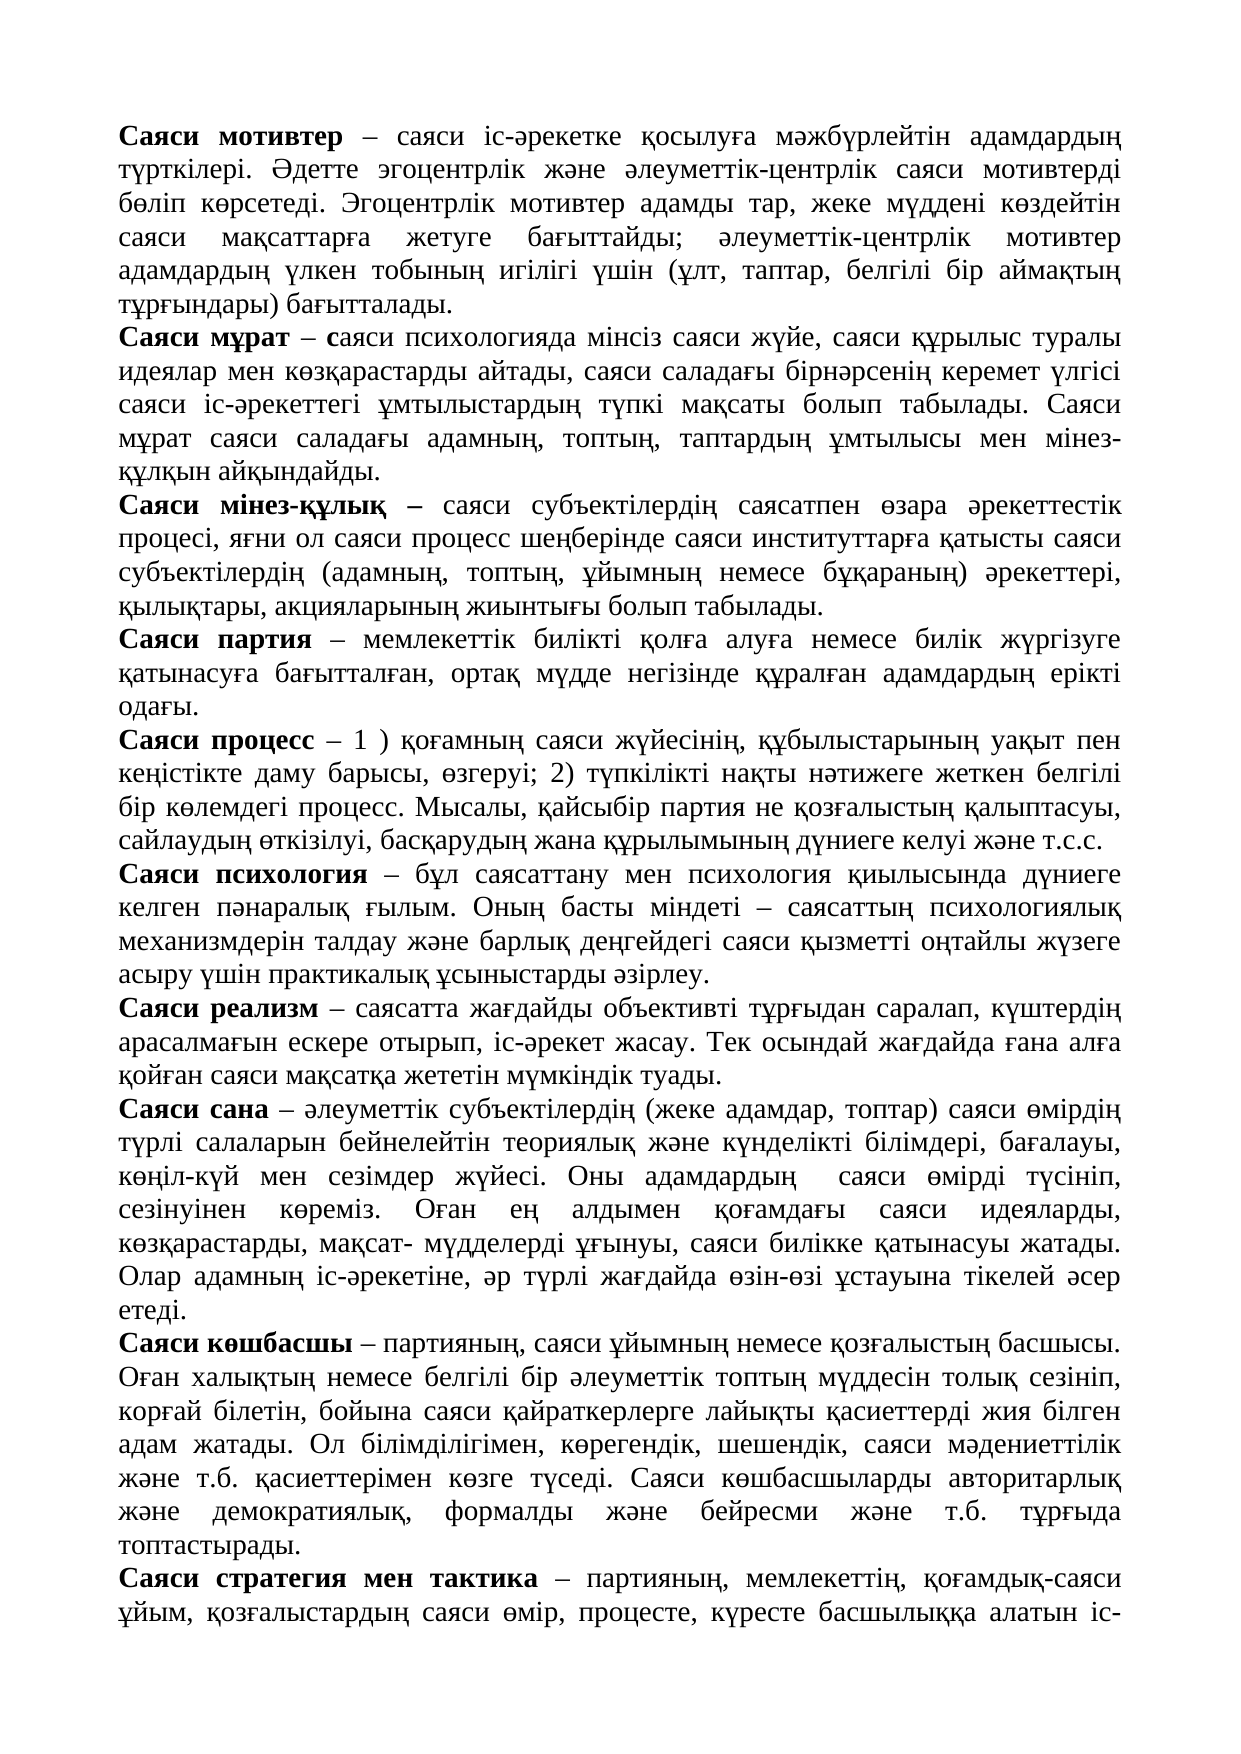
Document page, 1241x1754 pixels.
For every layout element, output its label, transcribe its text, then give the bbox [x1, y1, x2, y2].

text Саяси процесс – 1 ) қоғамның саяси жүйесінің, құбылыстарының уақыт пен кеңістікте даму барысы, өзгеруі; 2) түпкілікті нақты нәтижеге жеткен белгілі бір көлемдегі процесс. Мысалы, қайсыбір партия не қозғалыстың қалыптасуы, сайлаудың өткізілуі, басқарудың жана құрылымының дүниеге келуі және т.с.с. [118, 722, 1122, 856]
text Саяси көшбасшы – партияның, саяси ұйымның немесе қозғалыстың басшысы. Оған халықтың немесе белгілі бір әлеуметтік топтың мүддесін толық сезініп, корғай білетін, бойына саяси қайраткерлерге лайықты қасиеттерді жия білген адам жатады. Ол білімділігімен, көрегендік, шешендік, саяси мәдениеттілік және т.б. қасиеттерімен көзге түседі. Саяси көшбасшыларды авторитарлық және демократиялық, формалды және бейресми және т.б. тұрғыда топтастырады. [118, 1326, 1122, 1560]
text Саяси партия – мемлекеттік билікті қолға алуға немесе билік жүргізуге қатынасуға бағытталған, ортақ мүдде негізінде құралған адамдардың ерікті одағы. [118, 621, 1122, 722]
text Саяси сана – әлеуметтік субъектілердің (жеке адамдар, топтар) саяси өмірдің түрлі салаларын бейнелейтін теориялық және күнделікті білімдері, бағалауы, көңіл-күй мен сезімдер жүйесі. Оны адамдардың саяси өмірді түсініп, сезінуінен көреміз. Оған ең алдымен қоғамдағы саяси идеяларды, көзқарастарды, мақсат- мүдделерді ұғынуы, саяси билікке қатынасуы жатады. Олар адамның іс-әрекетіне, әр түрлі жағдайда өзін-өзі ұстауына тікелей әсер етеді. [118, 1091, 1122, 1326]
text Саяси психология – бұл саясаттану мен психология қиылысында дүниеге келген пәнаралық ғылым. Оның басты міндеті – саясаттың психологиялық механизмдерін талдау және барлық деңгейдегі саяси қызметті оңтайлы жүзеге асыру үшін практикалық ұсыныстарды әзірлеу. [118, 856, 1122, 990]
text Саяси мінез-құлық – саяси субъектілердің саясатпен өзара әрекеттестік процесі, яғни ол саяси процесс шеңберінде саяси институттарға қатысты саяси субъектілердің (адамның, топтың, ұйымның немесе бұқараның) әрекеттері, қылықтары, акцияларының жиынтығы болып табылады. [118, 487, 1122, 621]
text Саяси реализм – саясатта жағдайды объективті тұрғыдан саралап, күштердің арасалмағын ескере отырып, іс-әрекет жасау. Тек осындай жағдайда ғана алға қойған саяси мақсатқа жететін мүмкіндік туады. [118, 990, 1122, 1091]
text Саяси мұрат – саяси психологияда мінсіз саяси жүйе, саяси құрылыс туралы идеялар мен көзқарастарды айтады, саяси саладағы бірнәрсенің керемет үлгісі саяси іс-әрекеттегі ұмтылыстардың түпкі мақсаты болып табылады. Саяси мұрат саяси саладағы адамның, топтың, таптардың ұмтылысы мен мінез-құлқын айқындайды. [118, 319, 1122, 487]
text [118, 1560, 1122, 1627]
text Саяси мотивтер – саяси іс-әрекетке қосылуға мәжбүрлейтін адамдардың түрткілері. Әдетте эгоцентрлік және әлеуметтік-центрлік саяси мотивтерді бөліп көрсетеді. Эгоцентрлік мотивтер адамды тар, жеке мүддені көздейтін саяси мақсаттарға жетуге бағыттайды; әлеуметтік-центрлік мотивтер адамдардың үлкен тобының игілігі үшін (ұлт, таптар, белгілі бір аймақтың тұрғындары) бағытталады. [118, 118, 1122, 319]
